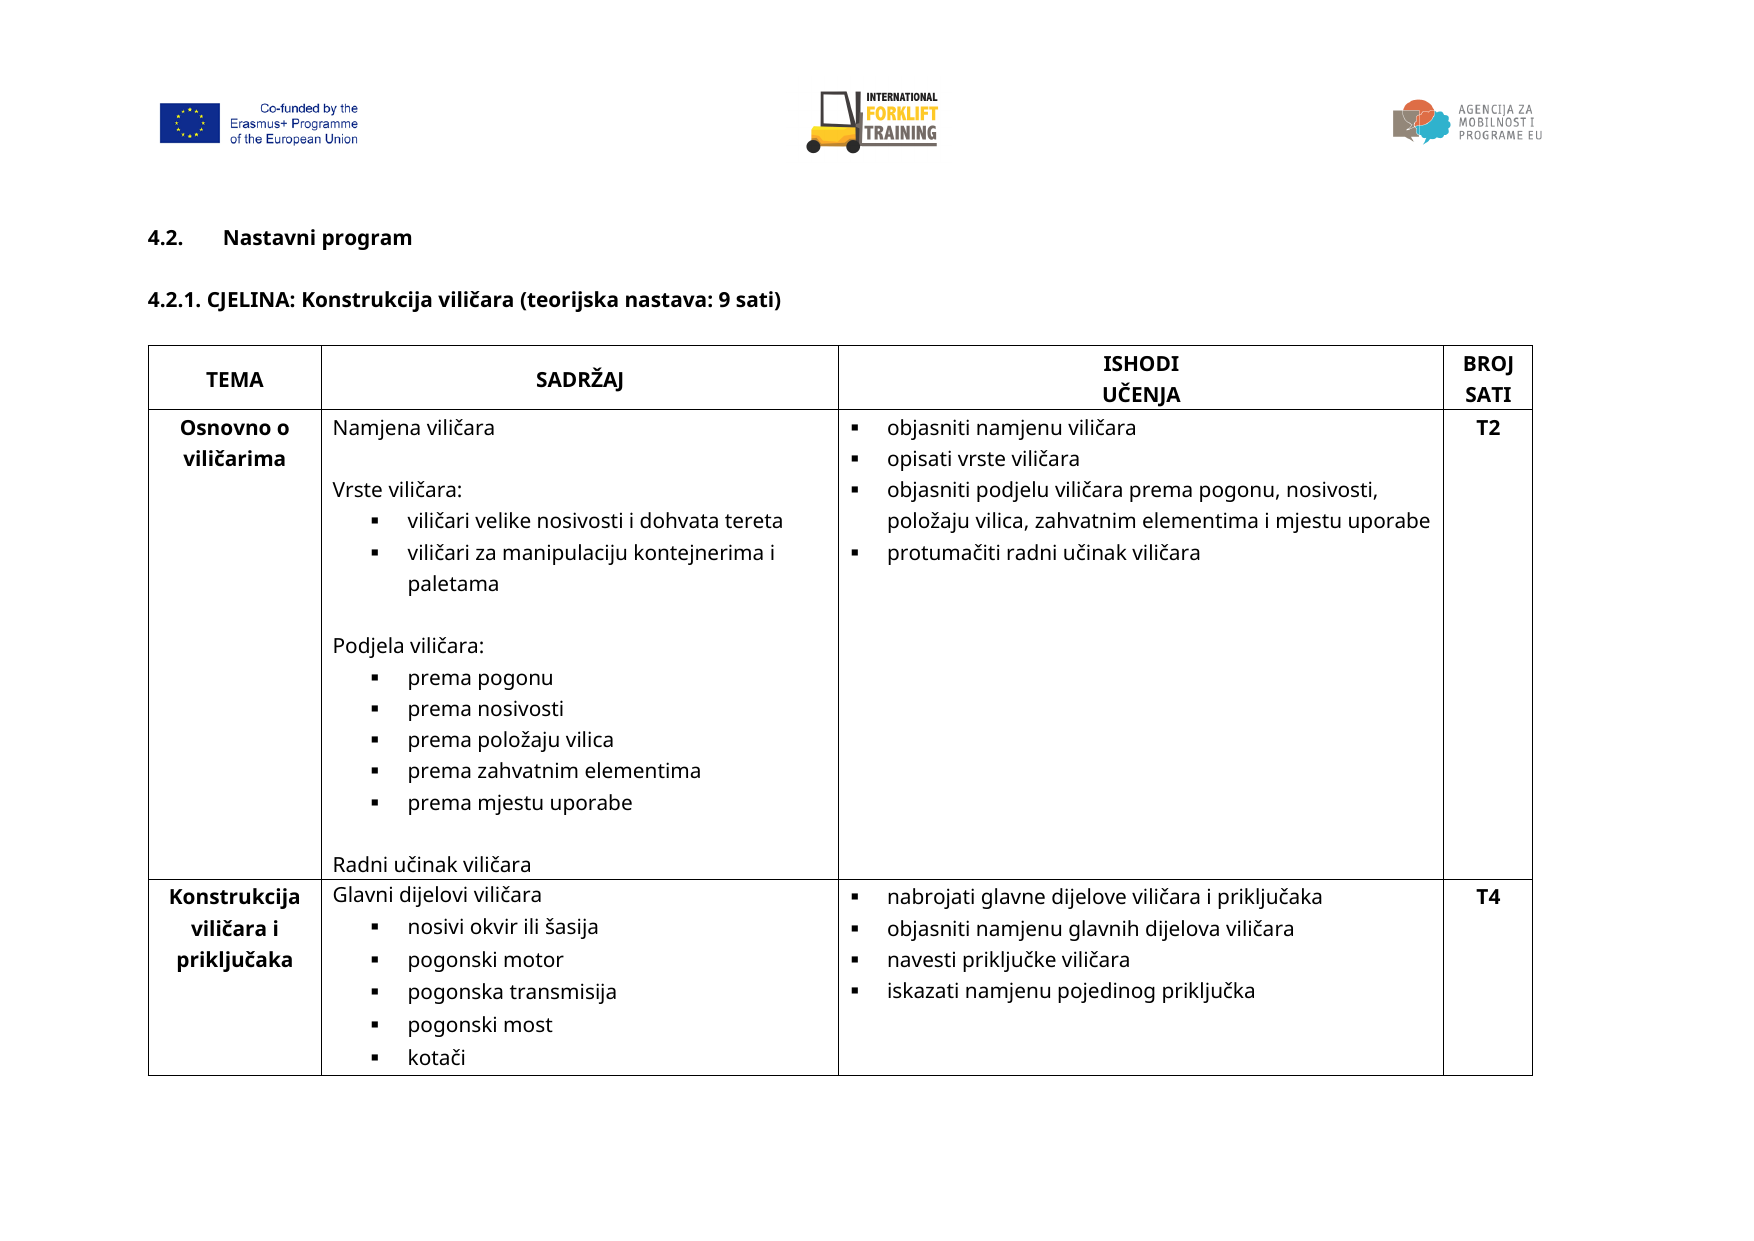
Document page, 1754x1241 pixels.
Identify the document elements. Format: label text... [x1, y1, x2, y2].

list Nastavni program [148, 220, 1606, 252]
table_cell T2 [1444, 410, 1532, 879]
table_header TEMA [149, 346, 321, 409]
text 4.2.1. CJELINA: Konstrukcija viličara (teorijska nastava: 9 sati) [148, 283, 1606, 314]
picture [786, 76, 953, 163]
table_header BROJ SATI [1444, 346, 1532, 409]
table_cell objasniti namjenu viličara opisati vrste viličara objasniti podjelu viličara prema pogonu, nosivosti, položaju vilica, zahvatnim elementima i mjestu uporabe protumačiti radni učinak viličara [839, 410, 1443, 879]
table_cell Osnovno o viličarima [149, 410, 321, 879]
table_cell Namjena viličara Vrste viličara: viličari velike nosivosti i dohvata tereta viličari za manipulaciju kontejnerima i paletama Podjela viličara: prema pogonu prema nosivosti prema položaju vilica prema zahvatnim elementima prema mjestu uporabe Radni učinak viličara [322, 410, 838, 879]
table_cell Konstrukcija viličara i priključaka [149, 880, 321, 1075]
picture [147, 82, 368, 163]
table_header ISHODI UČENJA [839, 346, 1443, 409]
table_cell T4 [1444, 880, 1532, 1075]
table_header SADRŽAJ [322, 346, 838, 409]
picture [1383, 73, 1577, 163]
